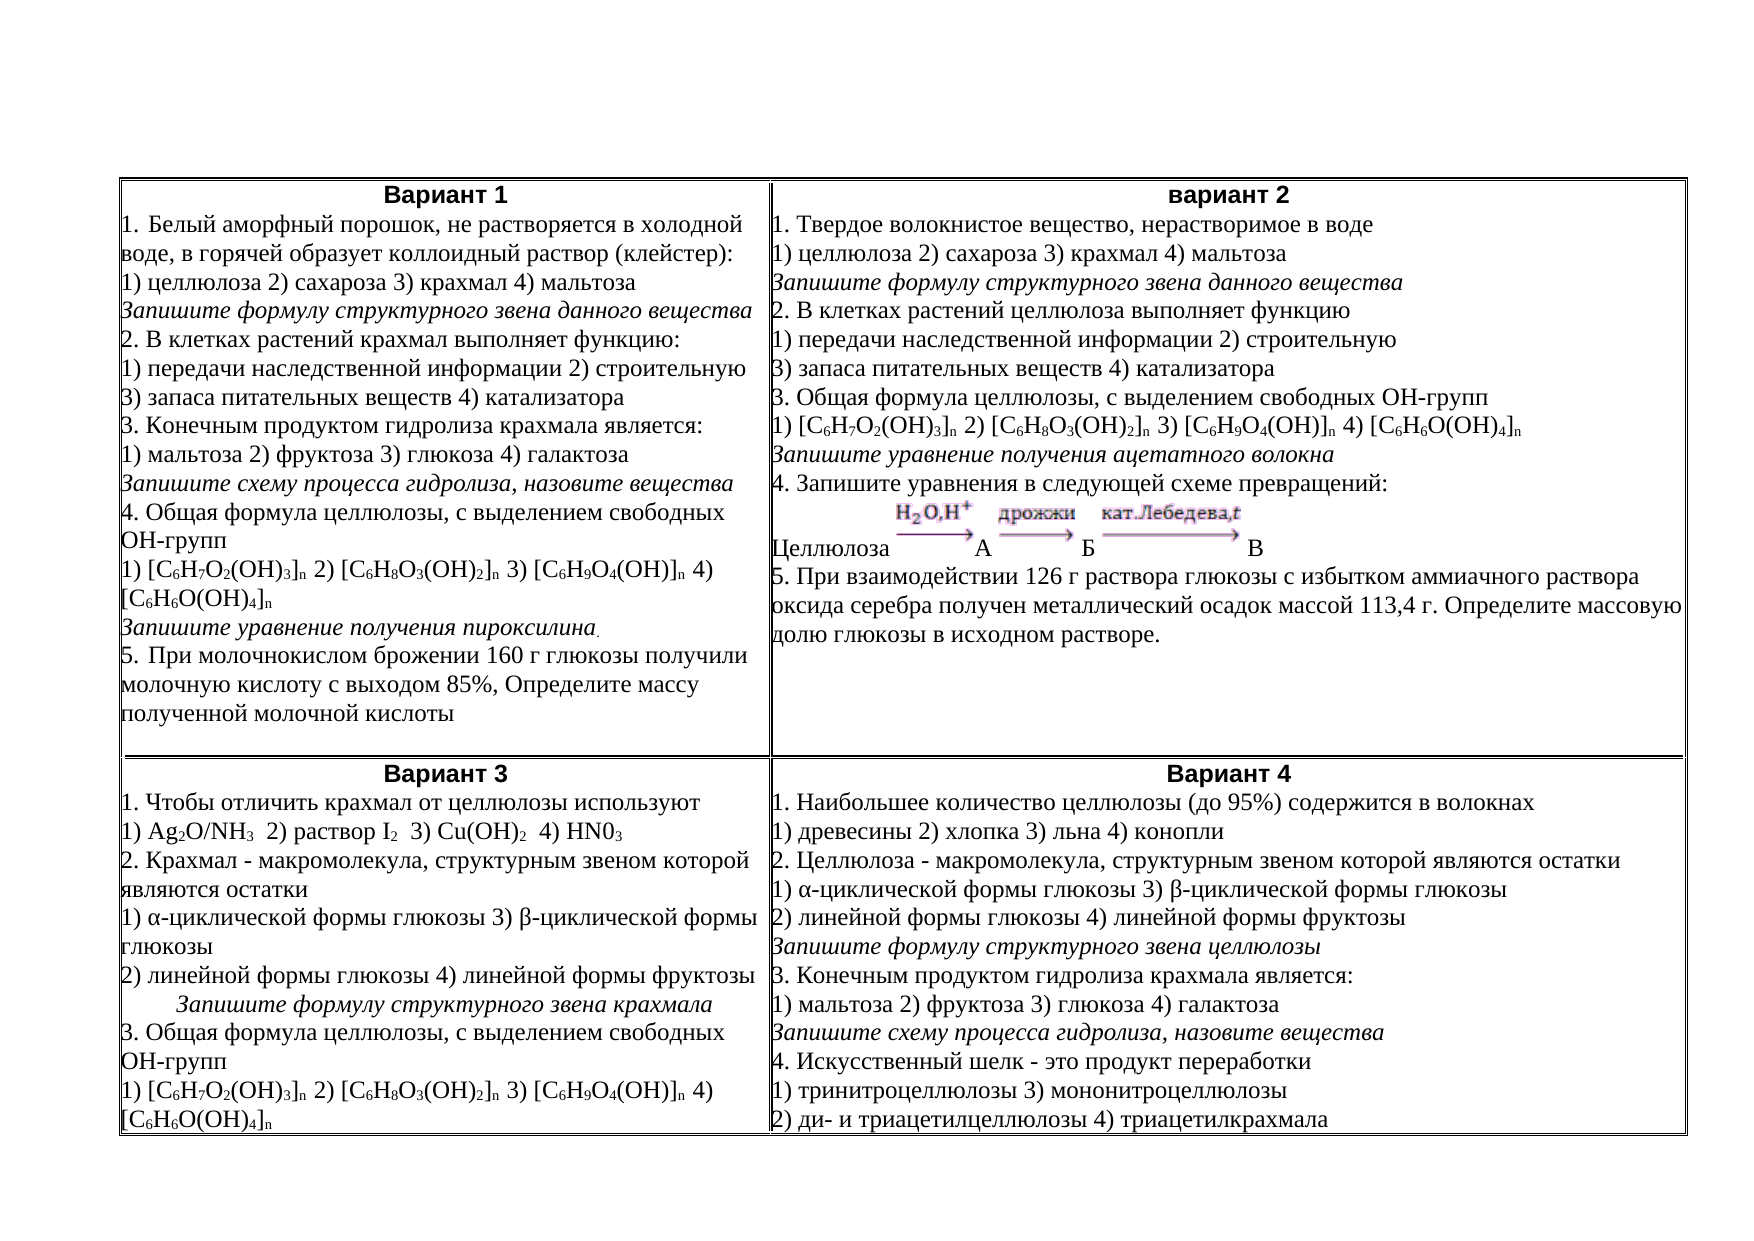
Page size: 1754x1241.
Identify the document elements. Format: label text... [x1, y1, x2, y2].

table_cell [122, 755, 771, 1132]
table_header Вариант 1 1. Белый аморфный порошок, не растворяется в холодной воде, в горячей образует коллоидный раствор (клейстер): 1) целлюлоза 2) сахароза 3) крахмал 4) мальтоза Запишите формулу структурного звена данного вещества 2. В клетках растений крахмал выполняет функцию: 1) передачи наследственной информации 2) строительную 3) запаса питательных веществ 4) катализатора 3. Конечным продуктом гидролиза крахмала является: 1) мальтоза 2) фруктоза 3) глюкоза 4) галактоза Запишите схему процесса гидролиза, назовите вещества 4. Общая формула целлюлозы, с выделением свободных ОН-групп 1) [С6Н7О2(ОН)3]n 2) [С6Н8О3(ОН)2]n 3) [С6Н9О4(ОН)]n 4) [С6Н6О(ОН)4]n Запишите уравнение получения пироксилина. 5. При молочнокислом брожении 160 г глюкозы получили молочную кислоту с выходом 85%, Определите массу полученной молочной кислоты [122, 179, 771, 755]
picture [1101, 502, 1241, 556]
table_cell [771, 755, 1685, 1132]
picture [998, 507, 1075, 556]
picture [896, 496, 974, 556]
table_header вариант 2 1. Твердое волокнистое вещество, нерастворимое в воде 1) целлюлоза 2) сахароза 3) крахмал 4) мальтоза Запишите формулу структурного звена данного вещества 2. В клетках растений целлюлоза выполняет функцию 1) передачи наследственной информации 2) строительную 3) запаса питательных веществ 4) катализатора 3. Общая формула целлюлозы, с выделением свободных ОН-групп 1) [С6Н7О2(ОН)3]n 2) [С6Н8О3(ОН)2]n 3) [С6Н9О4(ОН)]n 4) [С6Н6О(ОН)4]n Запишите уравнение получения ацетатного волокна 4. Запишите уравнения в следующей схеме превращений: Целлюлоза А Б B 5. При взаимодействии 126 г раствора глюкозы с избытком аммиачного раствора оксида серебра получен металлический осадок массой 113,4 г. Определите массовую долю глюкозы в исходном растворе. [771, 181, 1685, 755]
